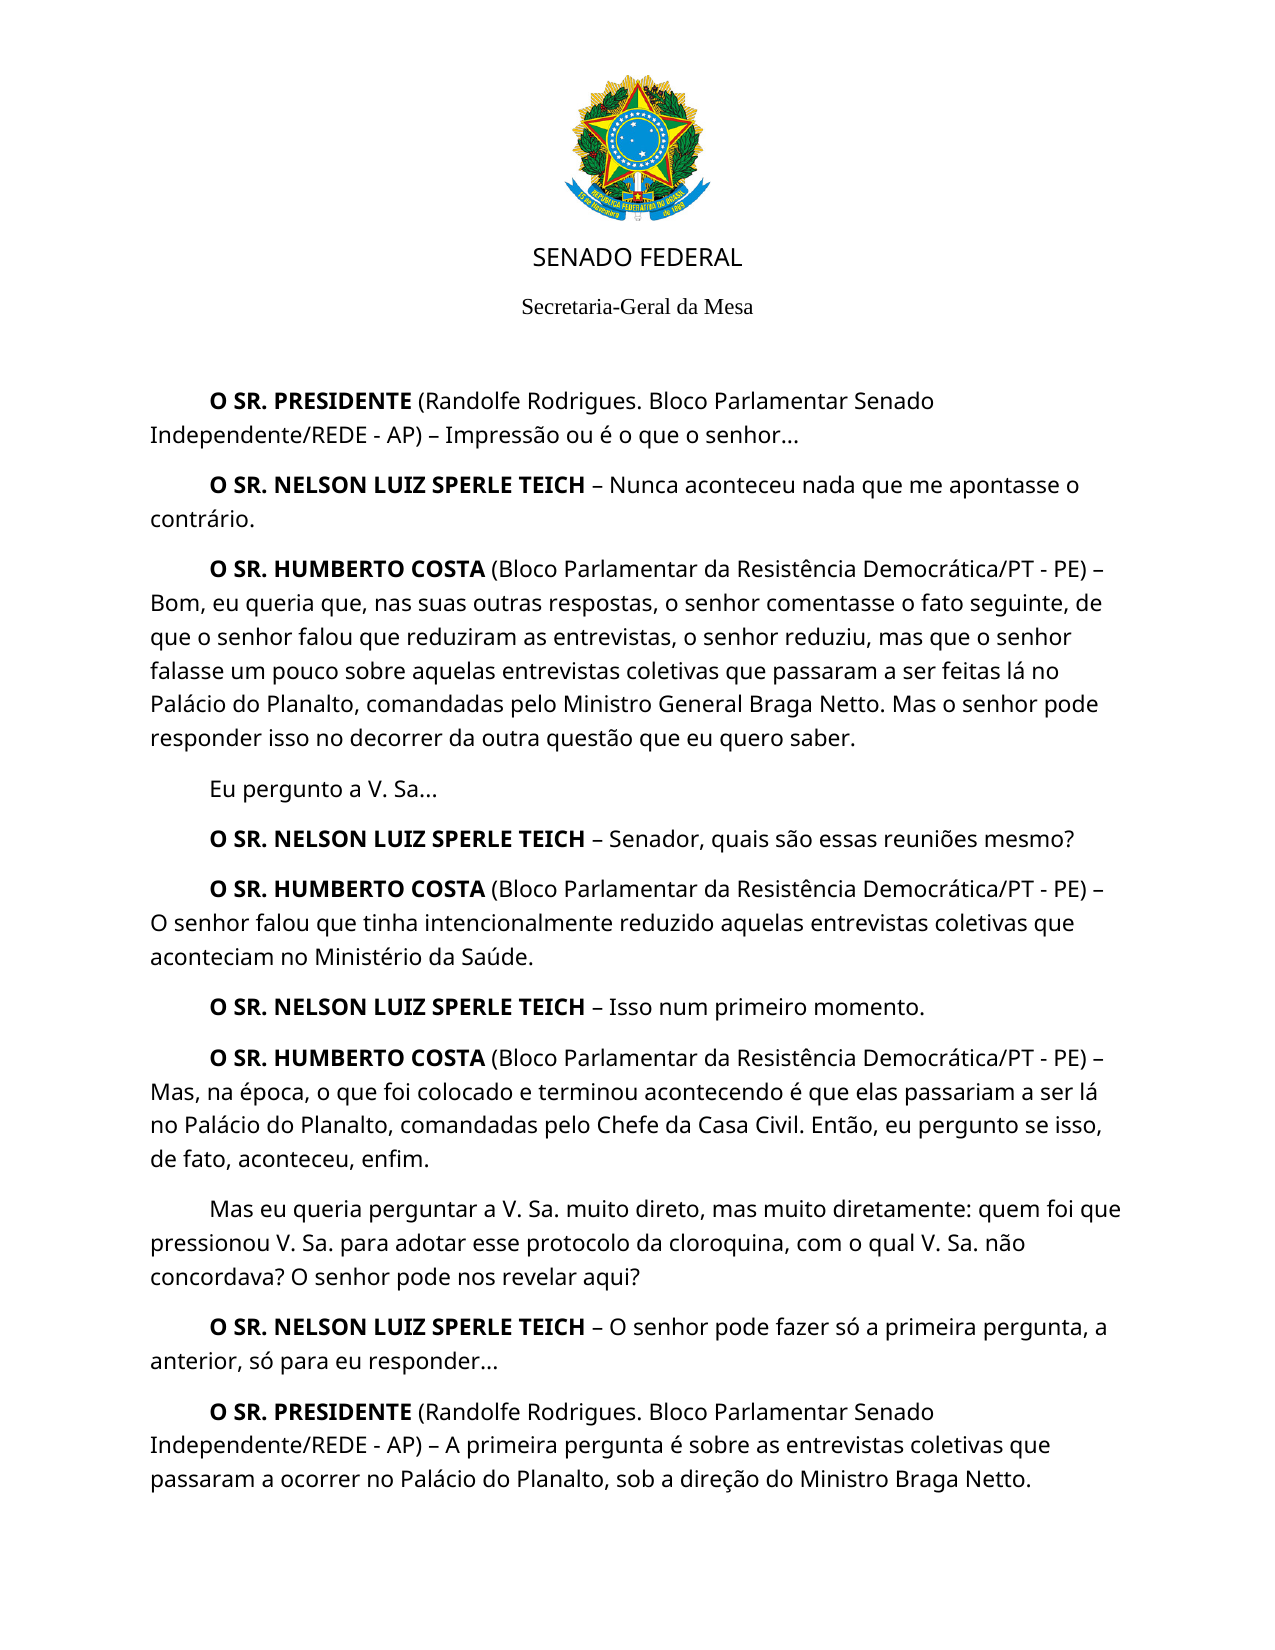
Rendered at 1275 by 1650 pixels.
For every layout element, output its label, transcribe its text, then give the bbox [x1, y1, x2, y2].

text O SR. NELSON LUIZ SPERLE TEICH – Isso num primeiro momento. [150, 991, 1125, 1022]
picture [564, 75, 711, 221]
text O SR. HUMBERTO COSTA (Bloco Parlamentar da Resistência Democrática/PT - PE) – O senhor falou que tinha intencionalmente reduzido aquelas entrevistas coletivas que aconteciam no Ministério da Saúde. [150, 873, 1125, 972]
text O SR. HUMBERTO COSTA (Bloco Parlamentar da Resistência Democrática/PT - PE) – Mas, na época, o que foi colocado e terminou acontecendo é que elas passariam a ser lá no Palácio do Planalto, comandadas pelo Chefe da Casa Civil. Então, eu pergunto se isso, de fato, aconteceu, enfim. [150, 1042, 1125, 1174]
text O SR. PRESIDENTE (Randolfe Rodrigues. Bloco Parlamentar Senado Independente/REDE - AP) – A primeira pergunta é sobre as entrevistas coletivas que passaram a ocorrer no Palácio do Planalto, sob a direção do Ministro Braga Netto. [150, 1395, 1125, 1494]
text Mas eu queria perguntar a V. Sa. muito direto, mas muito diretamente: quem foi que pressionou V. Sa. para adotar esse protocolo da cloroquina, com o qual V. Sa. não concordava? O senhor pode nos revelar aqui? [150, 1193, 1125, 1292]
text O SR. NELSON LUIZ SPERLE TEICH – O senhor pode fazer só a primeira pergunta, a anterior, só para eu responder... [150, 1311, 1125, 1376]
text O SR. HUMBERTO COSTA (Bloco Parlamentar da Resistência Democrática/PT - PE) – Bom, eu queria que, nas suas outras respostas, o senhor comentasse o fato seguinte, de que o senhor falou que reduziram as entrevistas, o senhor reduziu, mas que o senhor falasse um pouco sobre aquelas entrevistas coletivas que passaram a ser feitas lá no Palácio do Planalto, comandadas pelo Ministro General Braga Netto. Mas o senhor pode responder isso no decorrer da outra questão que eu quero saber. [150, 553, 1125, 753]
text Eu pergunto a V. Sa... [150, 772, 1125, 804]
text O SR. NELSON LUIZ SPERLE TEICH – Senador, quais são essas reuniões mesmo? [150, 823, 1125, 854]
text O SR. NELSON LUIZ SPERLE TEICH – Nunca aconteceu nada que me apontasse o contrário. [150, 469, 1125, 534]
text O SR. PRESIDENTE (Randolfe Rodrigues. Bloco Parlamentar Senado Independente/REDE - AP) – Impressão ou é o que o senhor... [150, 385, 1125, 450]
